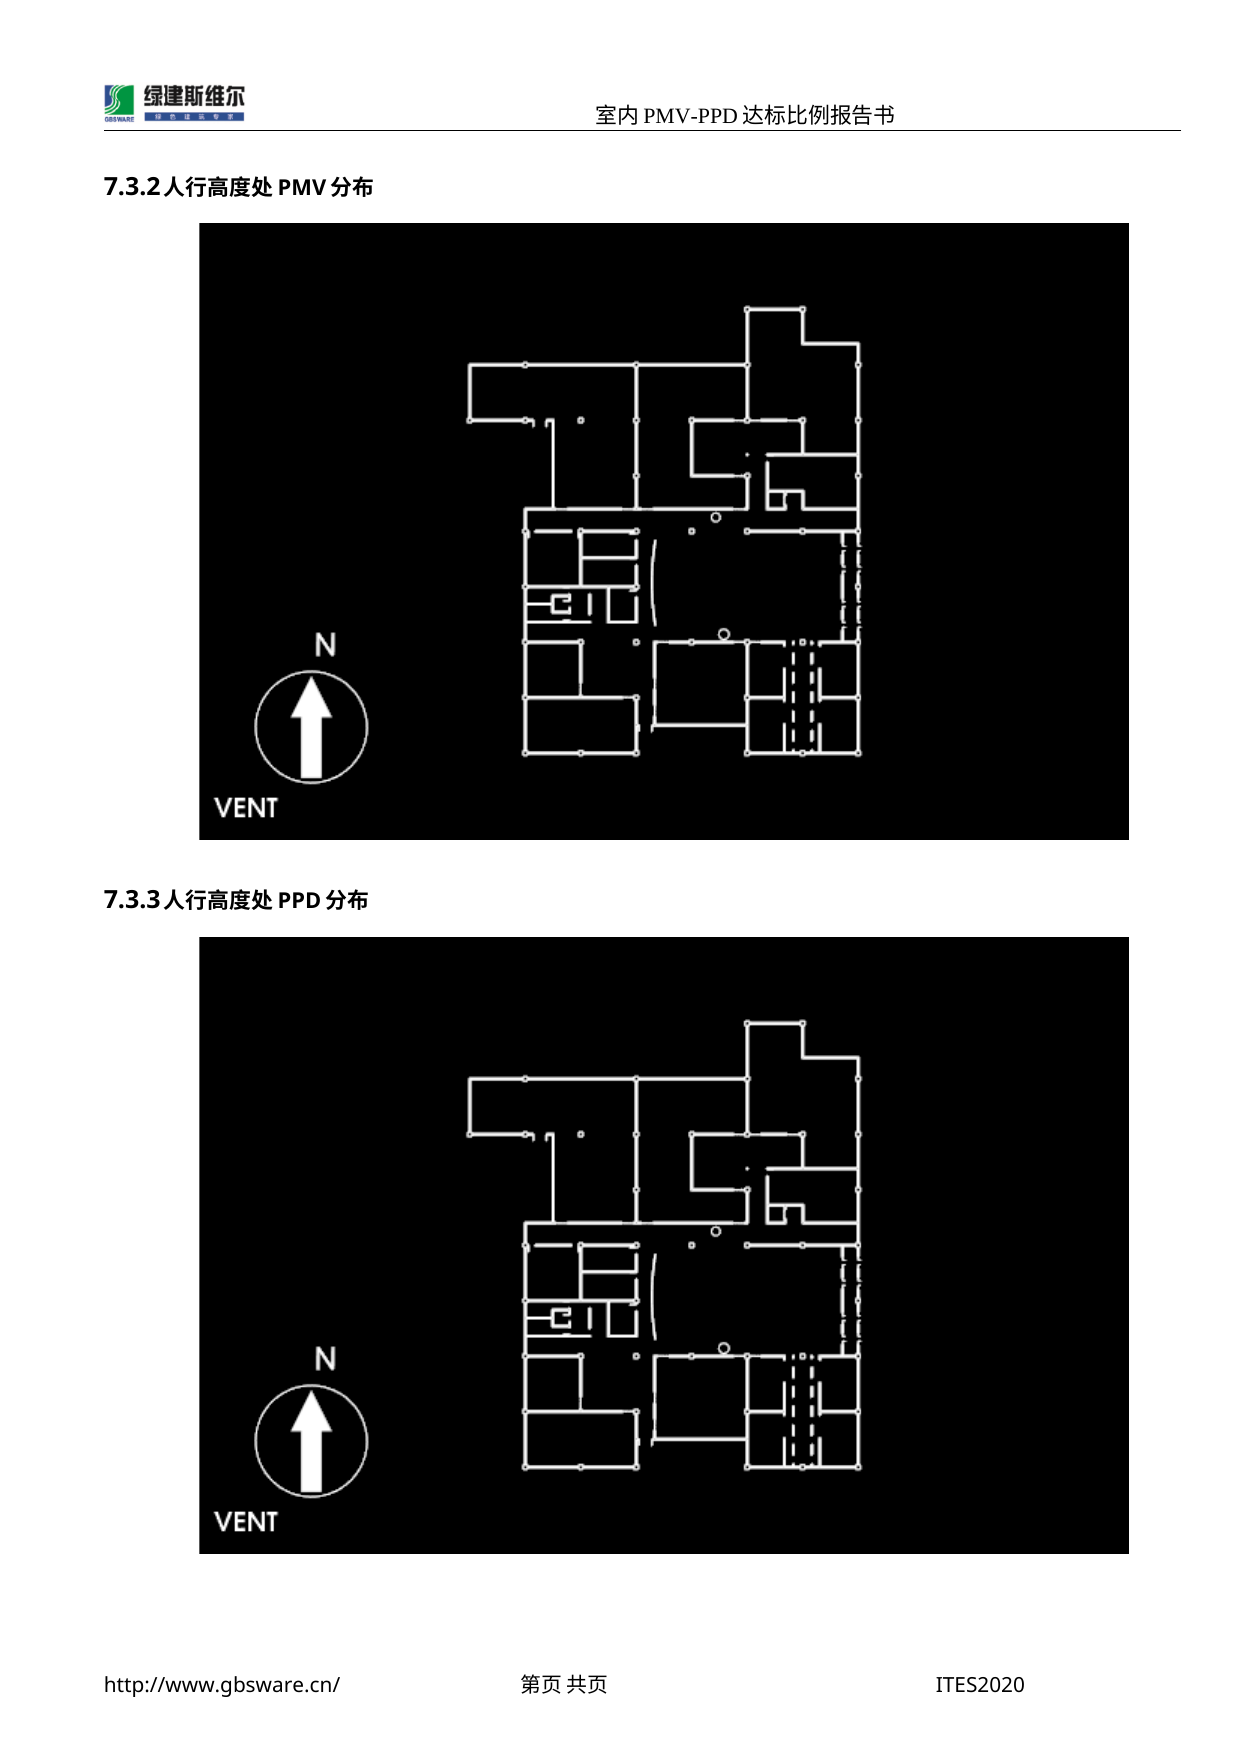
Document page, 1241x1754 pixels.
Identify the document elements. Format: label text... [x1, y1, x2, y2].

picture [199, 223, 1129, 840]
picture [103, 82, 246, 124]
picture [199, 937, 1129, 1554]
subtitle 人行高度处PPD分布 [103, 866, 1181, 931]
subtitle 人行高度处PMV分布 [103, 153, 1181, 218]
